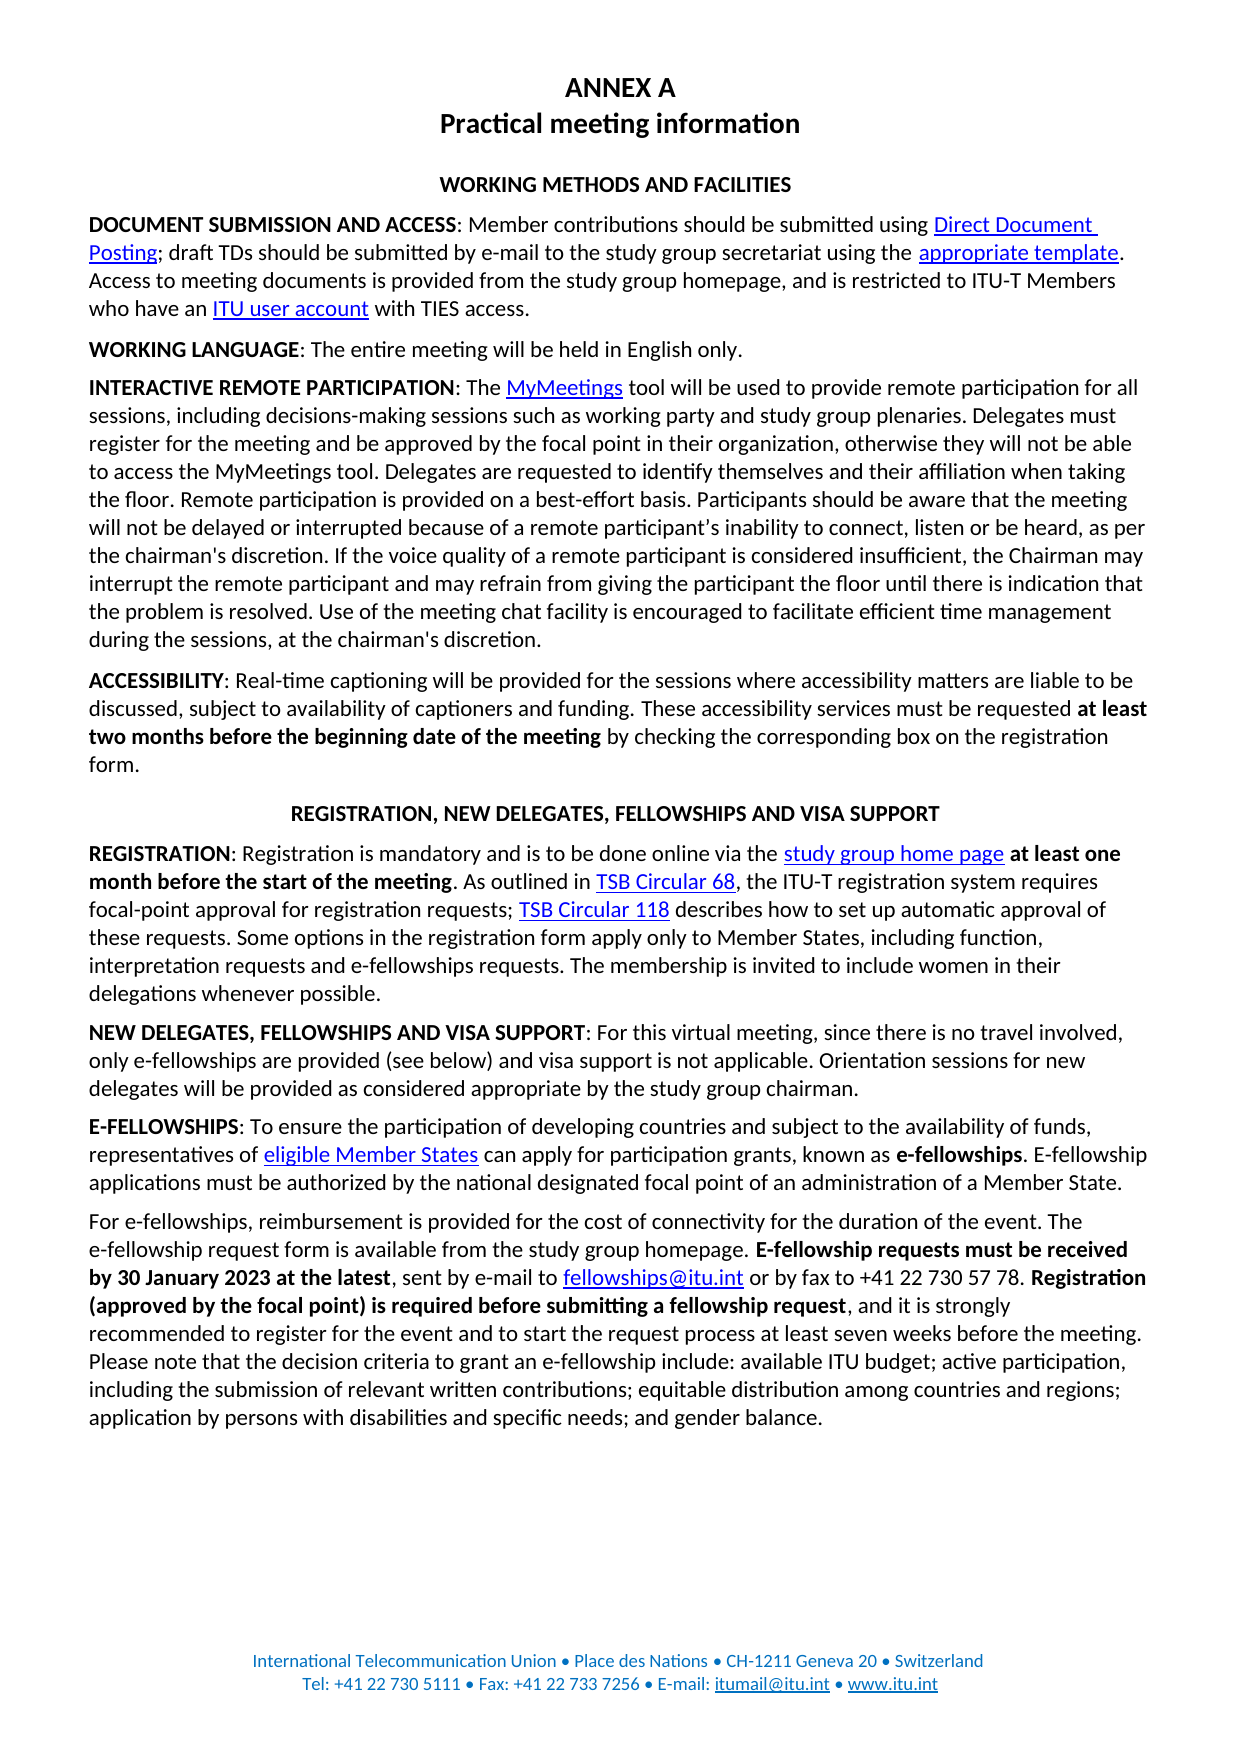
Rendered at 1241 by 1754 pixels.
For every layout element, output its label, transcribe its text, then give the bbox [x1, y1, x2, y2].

text For e-fellowships, reimbursement is provided for the cost of connectivity for the duration of the event. The e-fellowship request form is available from the study group homepage. E-fellowship requests must be received by 30 January 2023 at the latest, sent by e-mail to fellowships@itu.int or by fax to +41 22 730 57 78. Registration (approved by the focal point) is required before submitting a fellowship request, and it is strongly recommended to register for the event and to start the request process at least seven weeks before the meeting. Please note that the decision criteria to grant an e-fellowship include: available ITU budget; active participation, including the submission of relevant written contributions; equitable distribution among countries and regions; application by persons with disabilities and specific needs; and gender balance. [89, 1207, 1152, 1431]
text REGISTRATION, NEW DELEGATES, FELLOWSHIPS AND VISA SUPPORT [89, 799, 1142, 827]
text ACCESSIBILITY: Real-time captioning will be provided for the sessions where accessibility matters are liable to be discussed, subject to availability of captioners and funding. These accessibility services must be requested at least two months before the beginning date of the meeting by checking the corresponding box on the registration form. [89, 666, 1152, 778]
title ANNEX A Practical meeting information [89, 69, 1152, 141]
text WORKING LANGUAGE: The entire meeting will be held in English only. [89, 335, 1152, 363]
text E-FELLOWSHIPS: To ensure the participation of developing countries and subject to the availability of funds, representatives of eligible Member States can apply for participation grants, known as e-fellowships. E-fellowship applications must be authorized by the national designated focal point of an administration of a Member State. [89, 1112, 1152, 1197]
text REGISTRATION: Registration is mandatory and is to be done online via the study group home page at least one month before the start of the meeting. As outlined in TSB Circular 68, the ITU-T registration system requires focal-point approval for registration requests; TSB Circular 118 describes how to set up automatic approval of these requests. Some options in the registration form apply only to Member States, including function, interpretation requests and e-fellowships requests. The membership is invited to include women in their delegations whenever possible. [89, 839, 1152, 1008]
text INTERACTIVE REMOTE PARTICIPATION: The MyMeetings tool will be used to provide remote participation for all sessions, including decisions-making sessions such as working party and study group plenaries. Delegates must register for the meeting and be approved by the focal point in their organization, otherwise they will not be able to access the MyMeetings tool. Delegates are requested to identify themselves and their affiliation when taking the floor. Remote participation is provided on a best-effort basis. Participants should be aware that the meeting will not be delayed or interrupted because of a remote participant’s inability to connect, listen or be heard, as per the chairman's discretion. If the voice quality of a remote participant is considered insufficient, the Chairman may interrupt the remote participant and may refrain from giving the participant the floor until there is indication that the problem is resolved. Use of the meeting chat facility is encouraged to facilitate efficient time management during the sessions, at the chairman's discretion. [89, 373, 1152, 653]
text DOCUMENT SUBMISSION AND ACCESS: Member contributions should be submitted using Direct Document Posting; draft TDs should be submitted by e-mail to the study group secretariat using the appropriate template. Access to meeting documents is provided from the study group homepage, and is restricted to ITU-T Members who have an ITU user account with TIES access. [89, 210, 1152, 322]
text WORKING METHODS AND FACILITIES [89, 170, 1142, 198]
text NEW DELEGATES, FELLOWSHIPS AND VISA SUPPORT: For this virtual meeting, since there is no travel involved, only e-fellowships are provided (see below) and visa support is not applicable. Orientation sessions for new delegates will be provided as considered appropriate by the study group chairman. [89, 1018, 1152, 1102]
